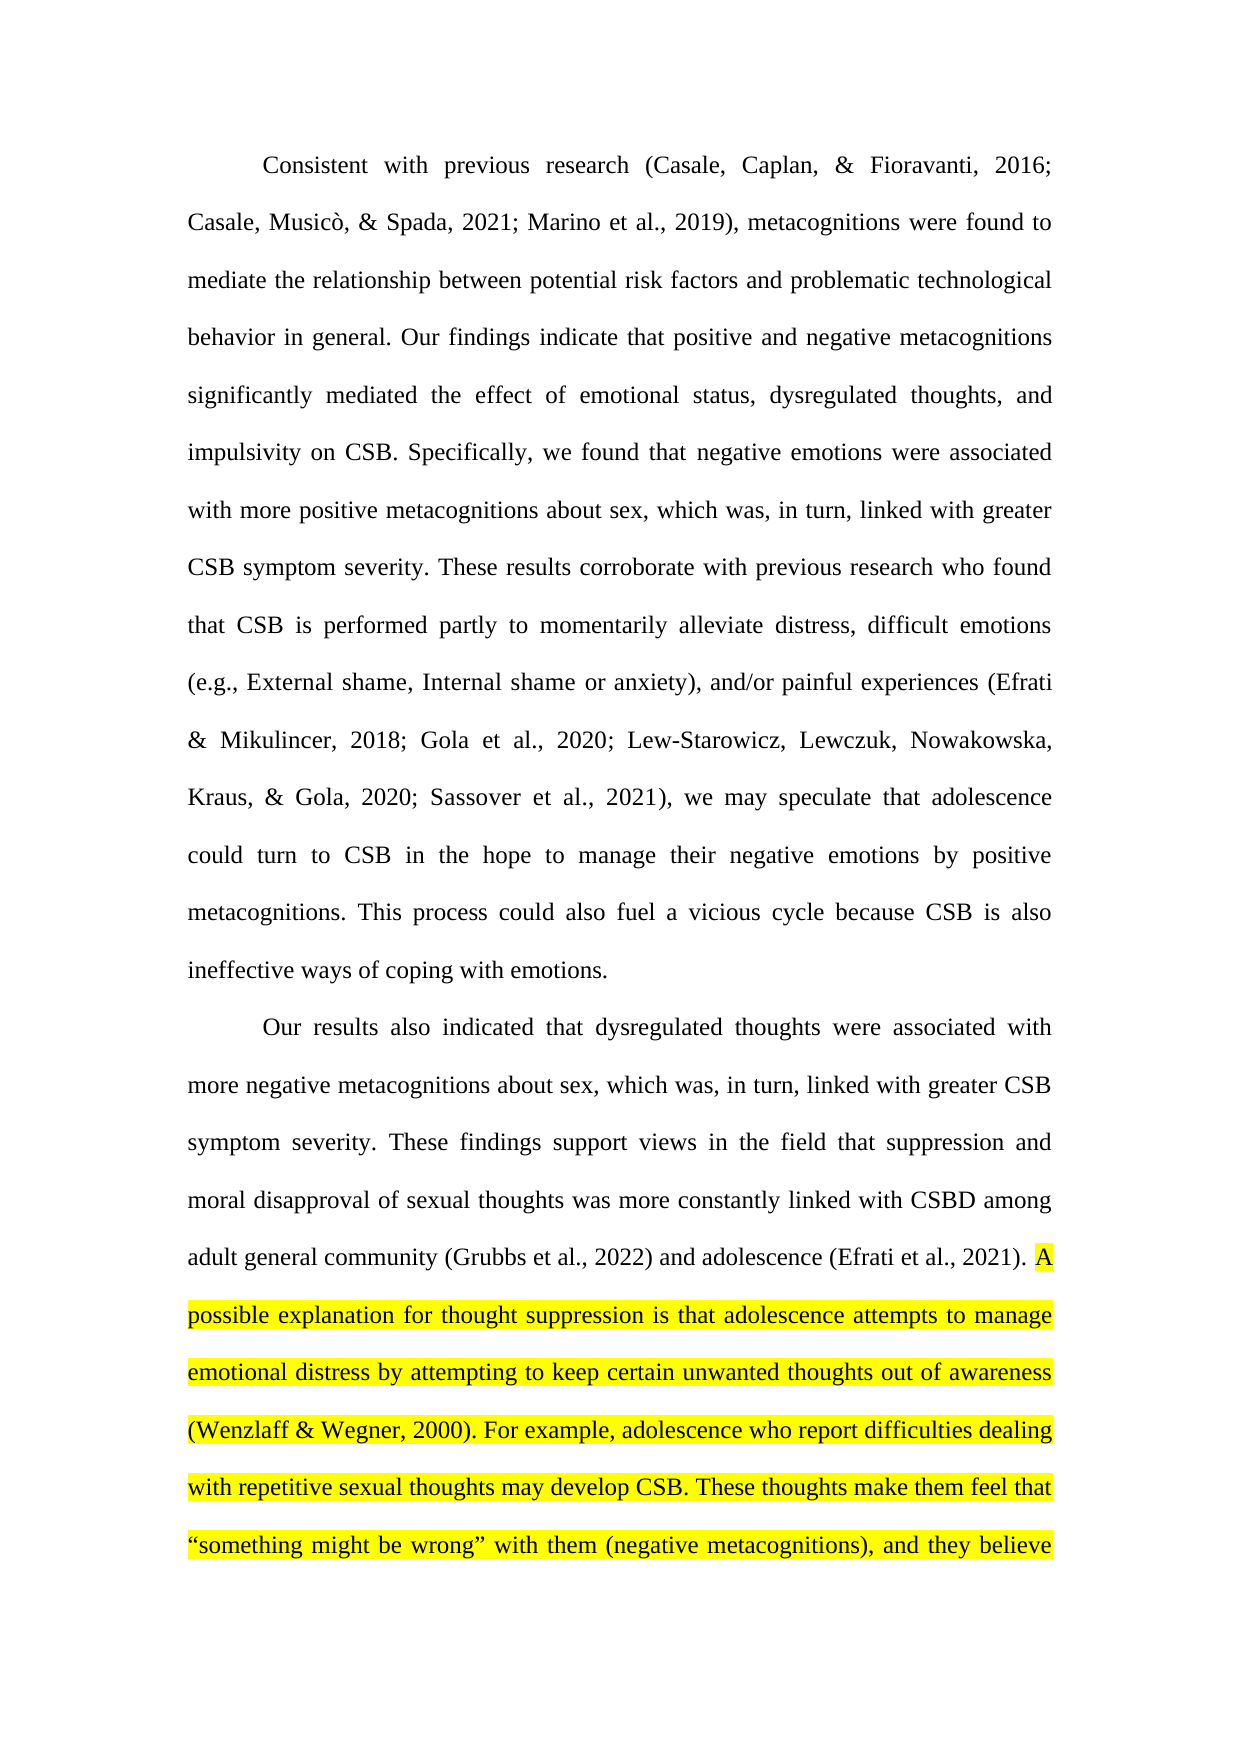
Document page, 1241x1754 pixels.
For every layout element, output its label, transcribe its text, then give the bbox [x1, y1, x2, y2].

text Consistent with previous research (Casale, Caplan, & Fioravanti, 2016; Casale, Musicò, & Spada, 2021; Marino et al., 2019), metacognitions were found to mediate the relationship between potential risk factors and problematic technological behavior in general. Our findings indicate that positive and negative metacognitions significantly mediated the effect of emotional status, dysregulated thoughts, and impulsivity on CSB. Specifically, we found that negative emotions were associated with more positive metacognitions about sex, which was, in turn, linked with greater CSB symptom severity. These results corroborate with previous research who found that CSB is performed partly to momentarily alleviate distress, difficult emotions (e.g., External shame, Internal shame or anxiety), and/or painful experiences (Efrati & Mikulincer, 2018; Gola et al., 2020; Lew-Starowicz, Lewczuk, Nowakowska, Kraus, & Gola, 2020; Sassover et al., 2021), we may speculate that adolescence could turn to CSB in the hope to manage their negative emotions by positive metacognitions. This process could also fuel a vicious cycle because CSB is also ineffective ways of coping with emotions. [187, 150, 1053, 984]
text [187, 1012, 1053, 1559]
